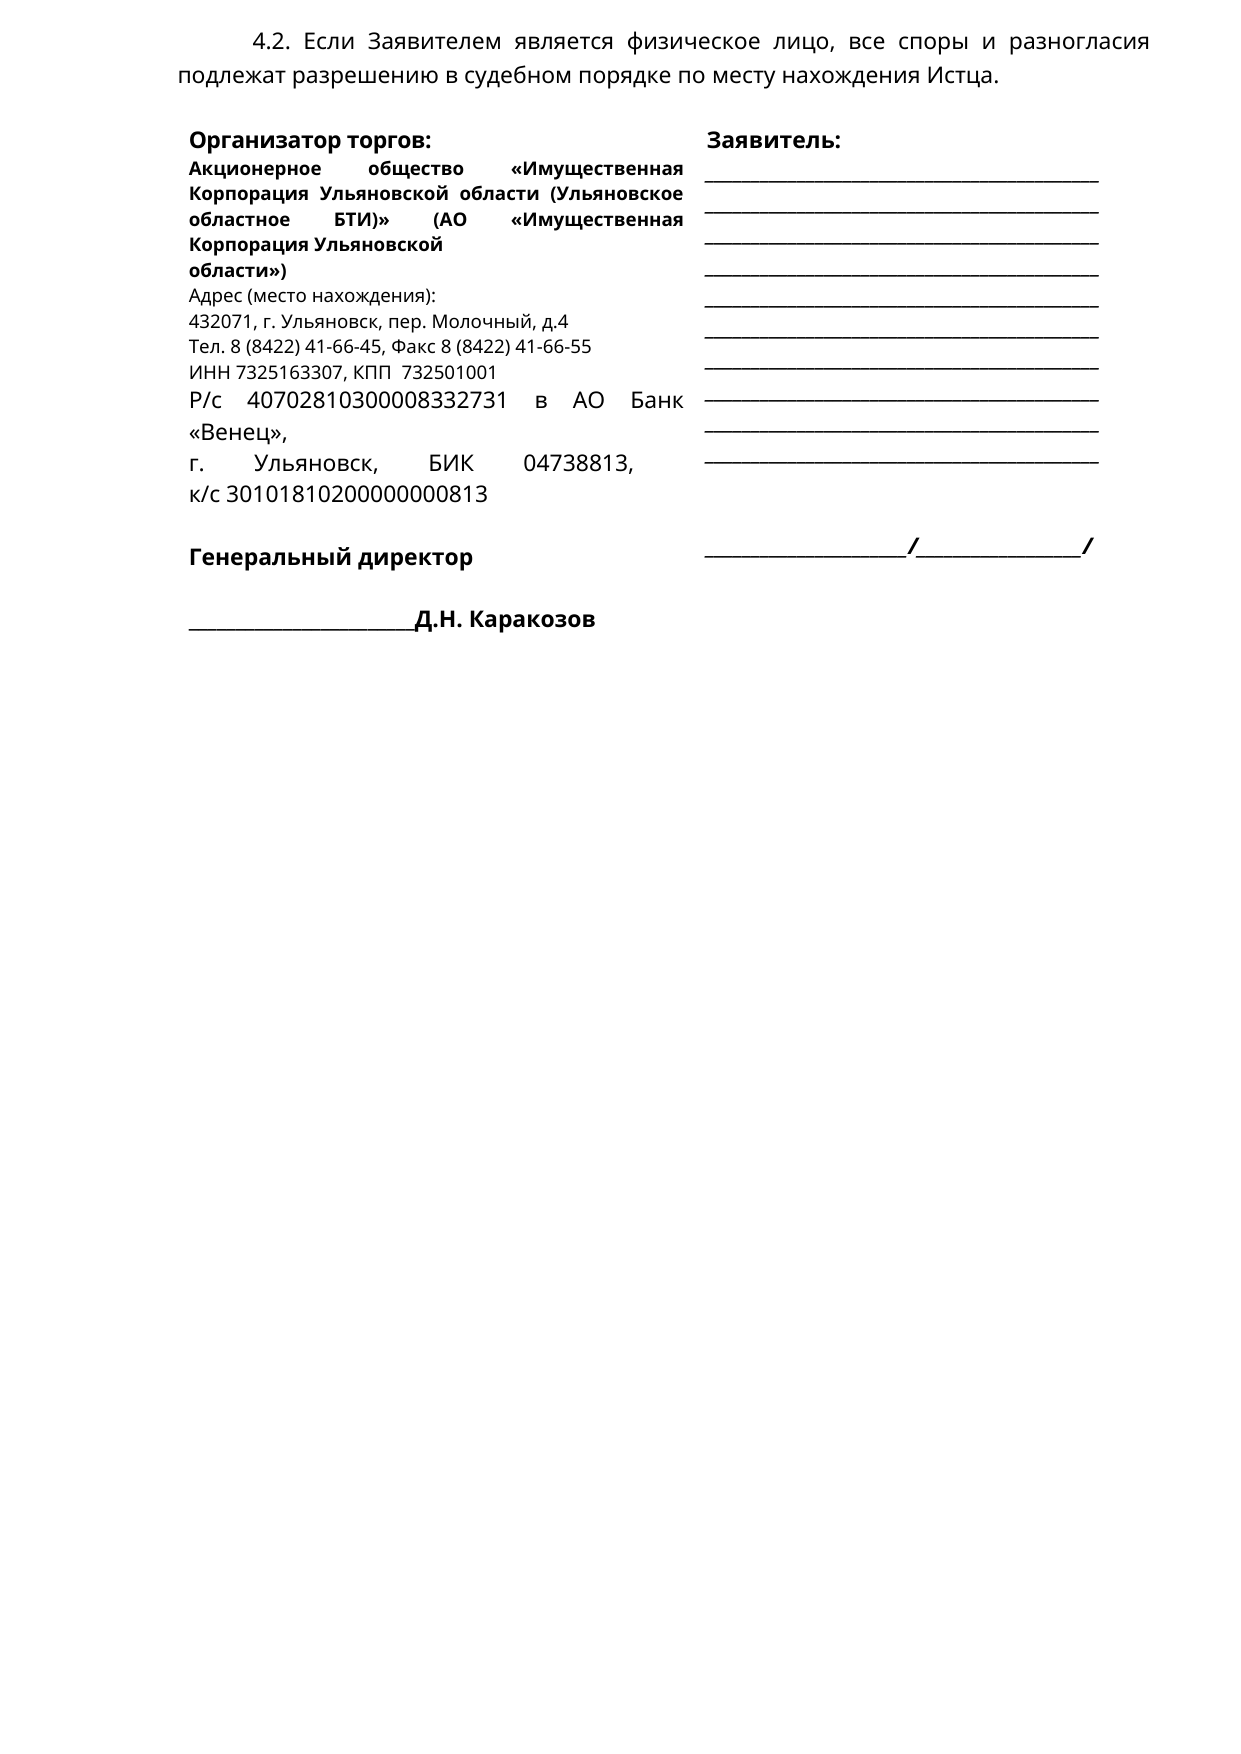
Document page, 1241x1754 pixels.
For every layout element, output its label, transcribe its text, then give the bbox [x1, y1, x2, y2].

text 4.2. Если Заявителем является физическое лицо, все споры и разногласия подлежат разрешению в судебном порядке по месту нахождения Истца. [177, 25, 1152, 90]
table_header Заявитель: ___________________________________________ ___________________________________________ ___________________________________________ ___________________________________________ ___________________________________________ ___________________________________________ ___________________________________________ ___________________________________________ ___________________________________________ ___________________________________________ ______________________/__________________/ [695, 124, 1211, 634]
table_header Организатор торгов: Акционерное общество «Имущественная Корпорация Ульяновской области (Ульяновское областное БТИ)» (АО «Имущественная Корпорация Ульяновской области») Адрес (место нахождения): 432071, г. Ульяновск, пер. Молочный, д.4 Тел. 8 (8422) 41-66-45, Факс 8 (8422) 41-66-55 ИНН 7325163307, КПП 732501001 Р/с 40702810300008332731 в АО Банк «Венец», г. Ульяновск, БИК 04738813, к/с 30101810200000000813 Генеральный директор ________________________Д.Н. Каракозов [177, 124, 695, 634]
